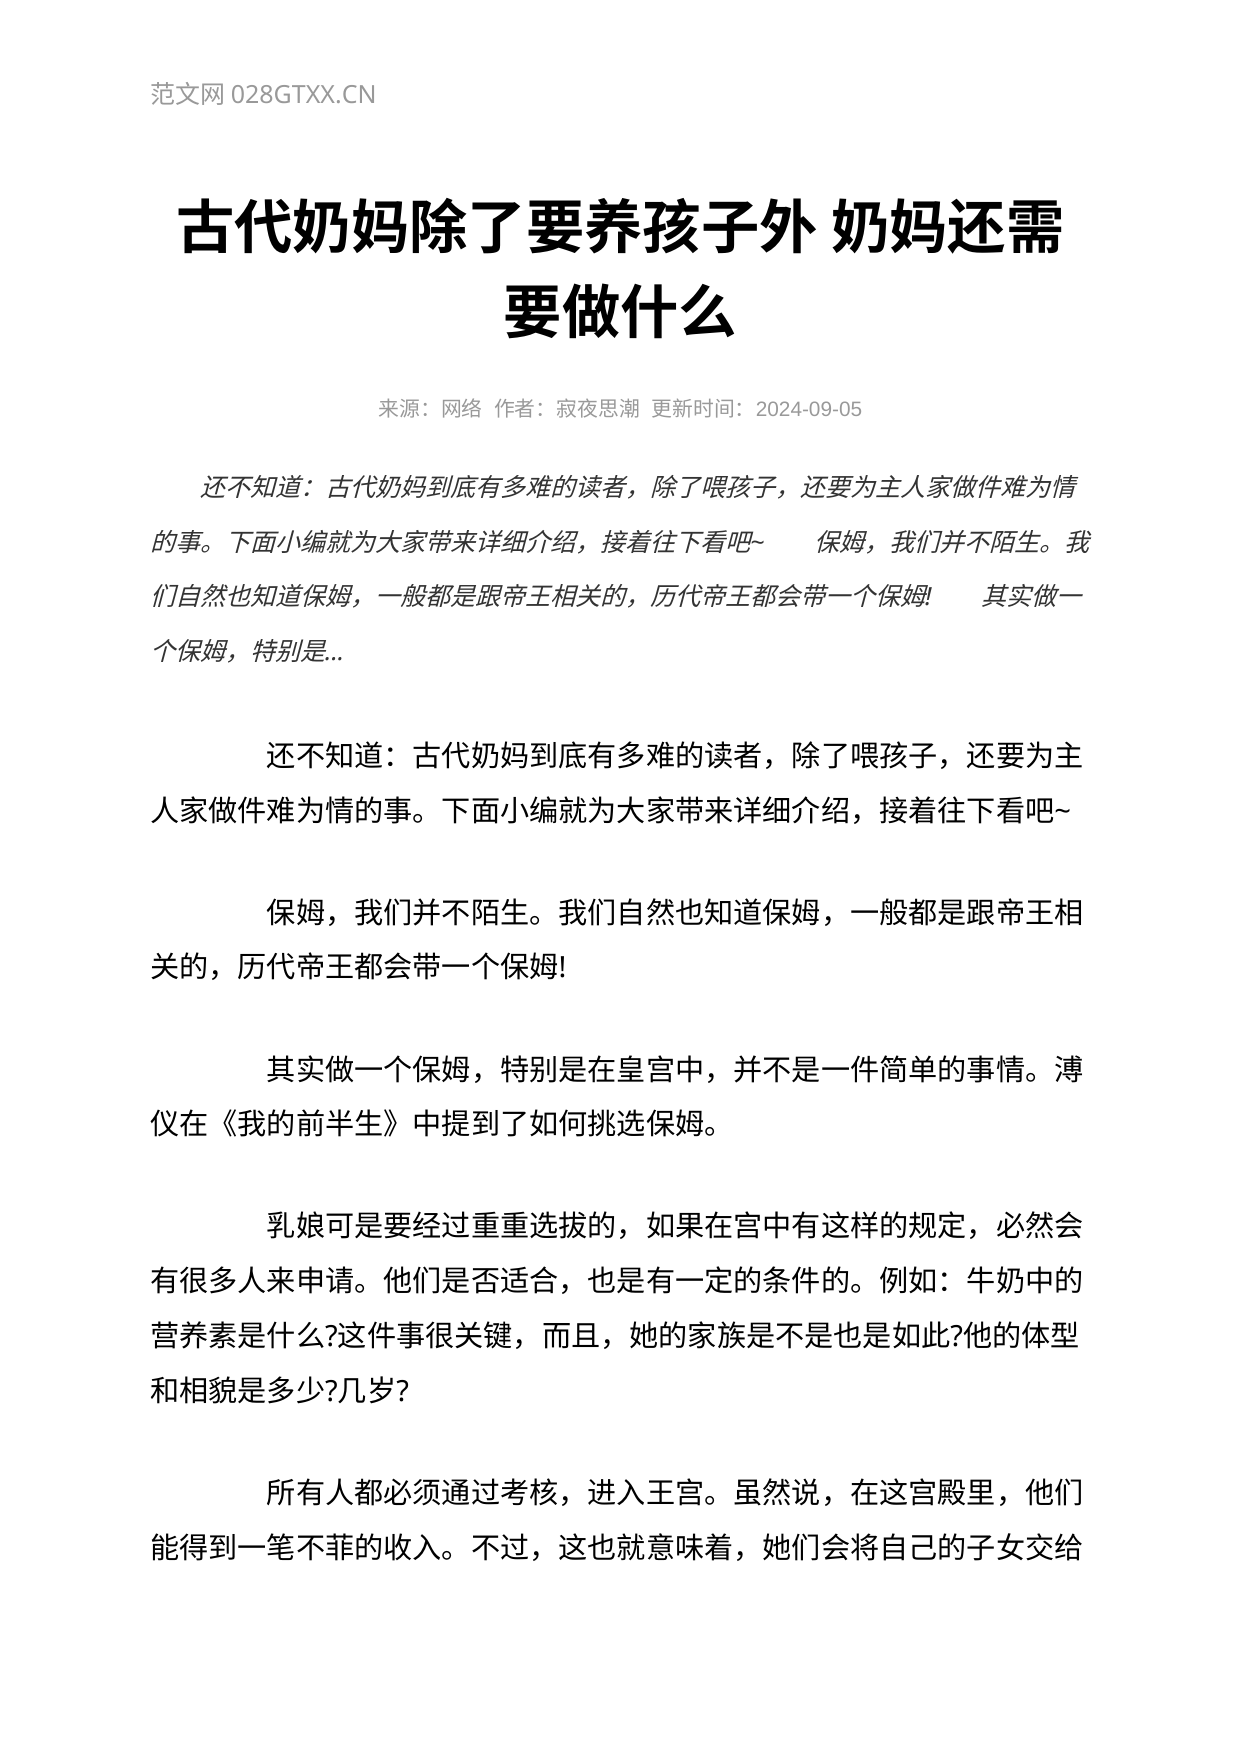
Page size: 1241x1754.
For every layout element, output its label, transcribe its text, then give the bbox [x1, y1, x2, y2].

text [150, 1469, 1090, 1567]
text 保姆，我们并不陌生。我们自然也知道保姆，一般都是跟帝王相关的，历代帝王都会带一个保姆! [150, 889, 1090, 986]
text 其实做一个保姆，特别是在皇宫中，并不是一件简单的事情。溥仪在《我的前半生》中提到了如何挑选保姆。 [150, 1046, 1090, 1143]
text 还不知道：古代奶妈到底有多难的读者，除了喂孩子，还要为主人家做件难为情的事。下面小编就为大家带来详细介绍，接着往下看吧~ 保姆，我们并不陌生。我们自然也知道保姆，一般都是跟帝王相关的，历代帝王都会带一个保姆! 其实做一个保姆，特别是... [150, 468, 1090, 667]
text 来源：网络 作者：寂夜思潮 更新时间：2024-09-05 [150, 397, 1090, 421]
text 还不知道：古代奶妈到底有多难的读者，除了喂孩子，还要为主人家做件难为情的事。下面小编就为大家带来详细介绍，接着往下看吧~ [150, 732, 1090, 829]
text 乳娘可是要经过重重选拔的，如果在宫中有这样的规定，必然会有很多人来申请。他们是否适合，也是有一定的条件的。例如：牛奶中的营养素是什么?这件事很关键，而且，她的家族是不是也是如此?他的体型和相貌是多少?几岁? [150, 1203, 1090, 1410]
subtitle 古代奶妈除了要养孩子外 奶妈还需要做什么 [150, 181, 1090, 350]
